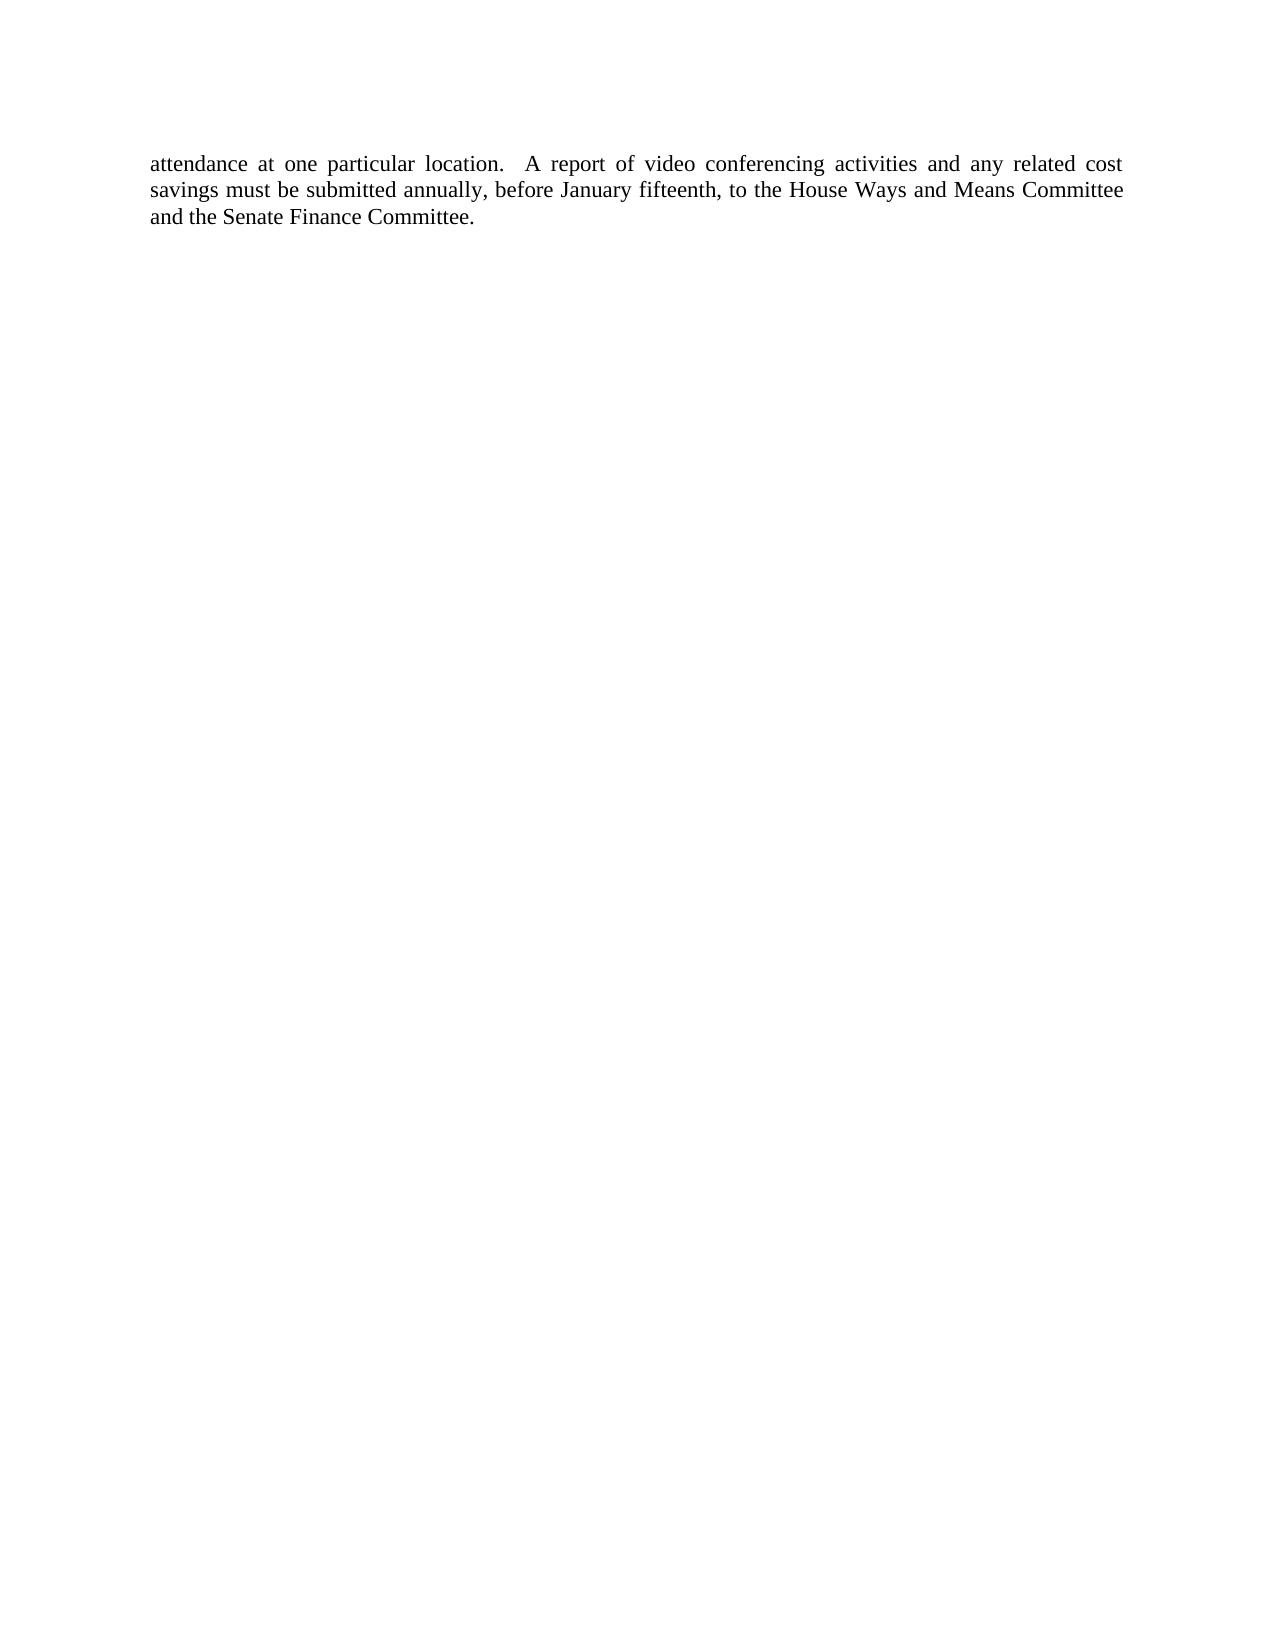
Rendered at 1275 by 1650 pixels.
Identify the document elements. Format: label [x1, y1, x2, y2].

text [150, 150, 1125, 229]
